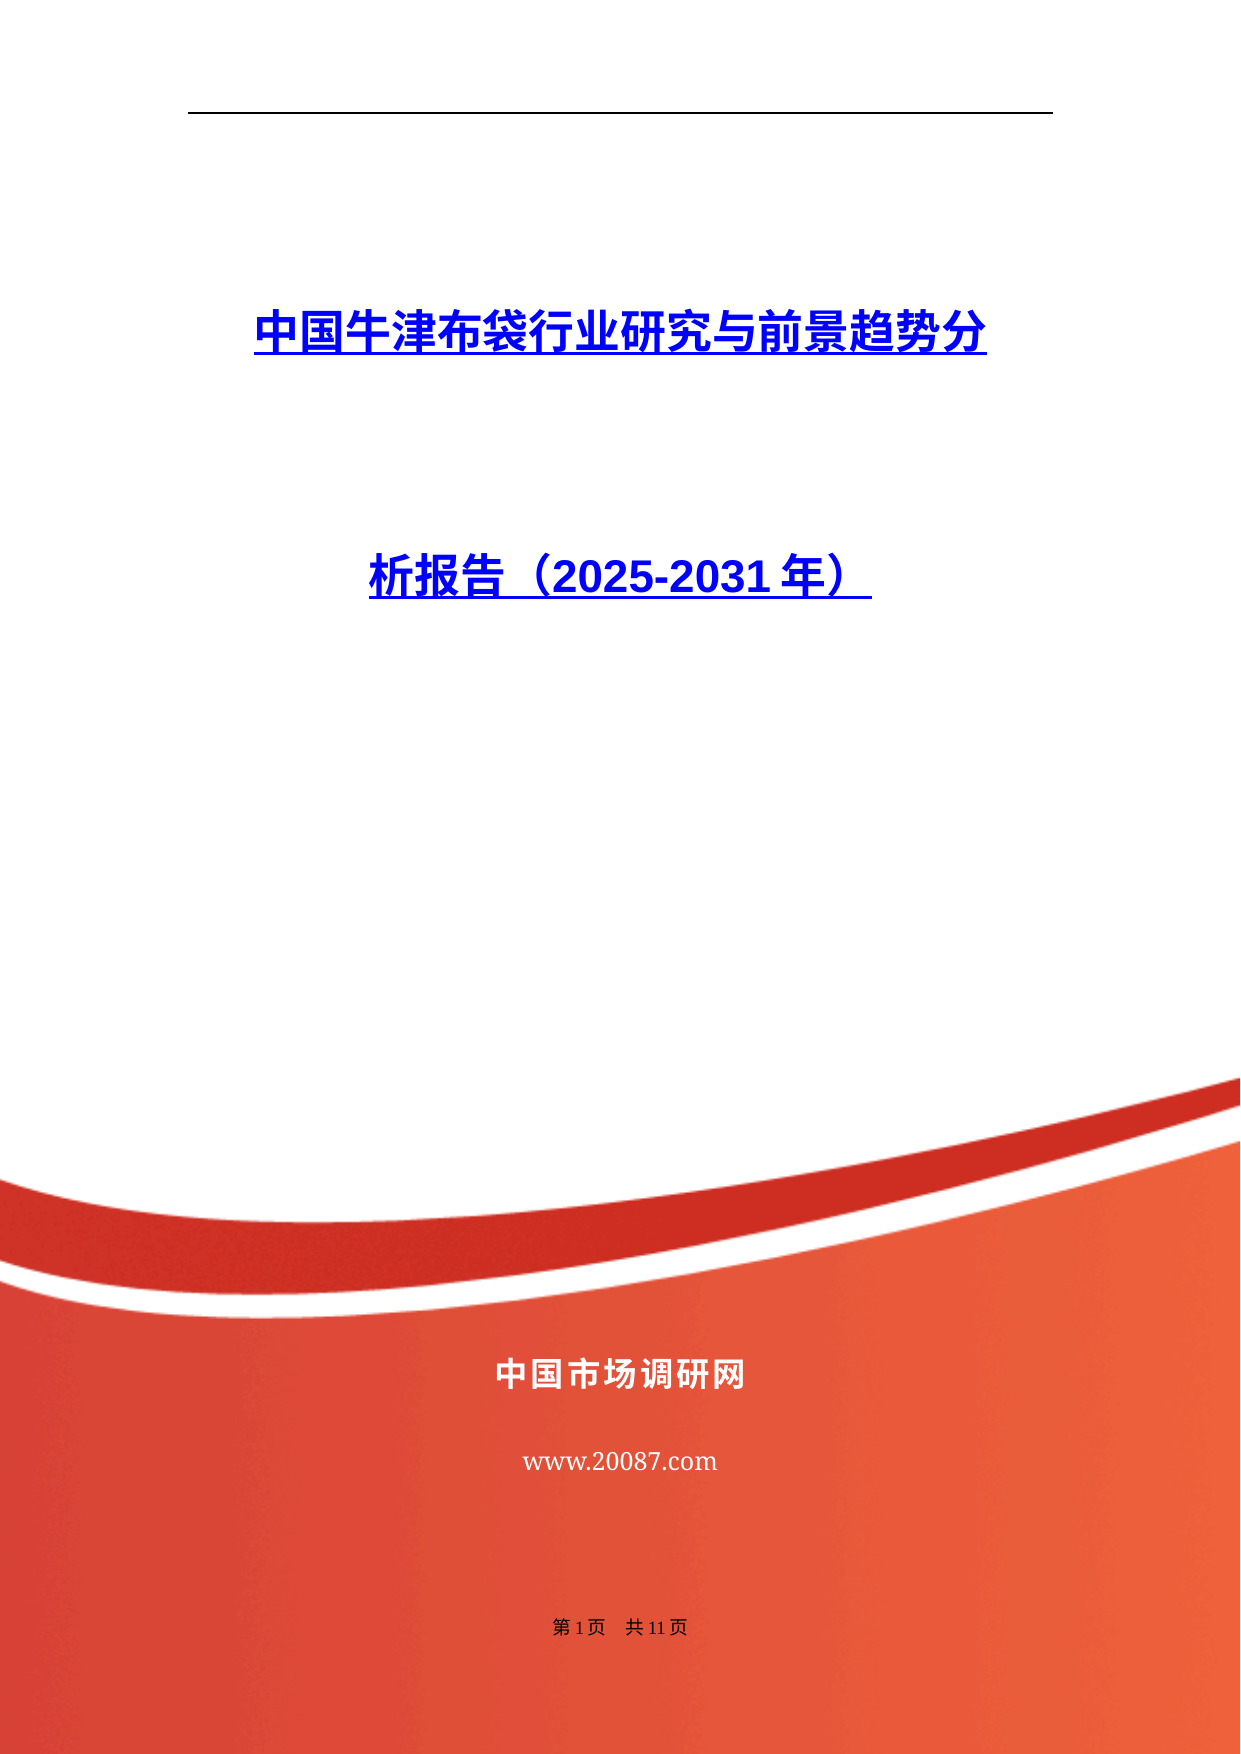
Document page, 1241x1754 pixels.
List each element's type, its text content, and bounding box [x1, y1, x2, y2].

picture [0, 1006, 1241, 1754]
text www.20087.com [187, 1428, 1053, 1493]
table_header 中国牛津布袋行业研究与前景趋势分析报告（2025-2031年） [188, 207, 1053, 773]
subtitle 中国市场调研网 [187, 1339, 1053, 1404]
